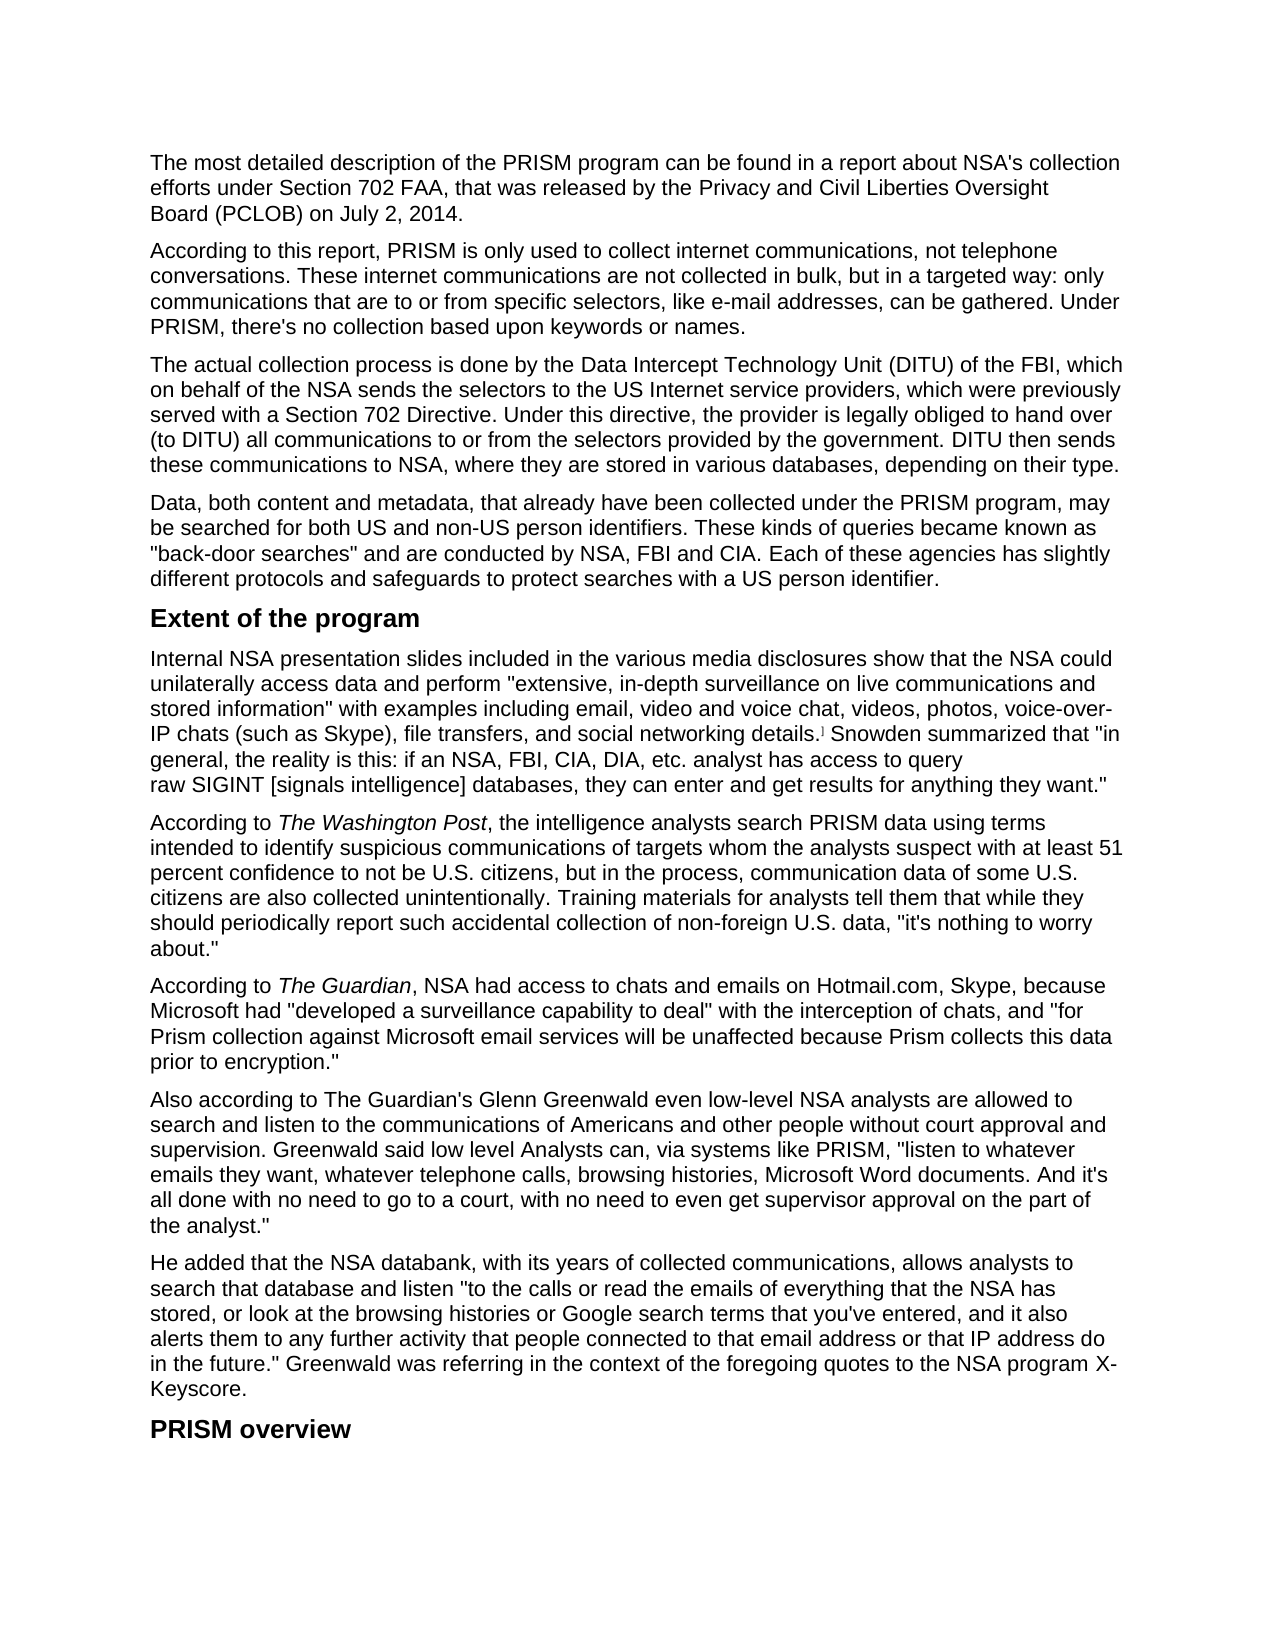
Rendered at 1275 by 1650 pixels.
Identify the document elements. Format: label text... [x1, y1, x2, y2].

text According to this report, PRISM is only used to collect internet communications, not telephone conversations. These internet communications are not collected in bulk, but in a targeted way: only communications that are to or from specific selectors, like e-mail addresses, can be gathered. Under PRISM, there's no collection based upon keywords or names. [150, 238, 1125, 339]
text The most detailed description of the PRISM program can be found in a report about NSA's collection efforts under Section 702 FAA, that was released by the Privacy and Civil Liberties Oversight Board (PCLOB) on July 2, 2014. [150, 150, 1125, 226]
text Also according to The Guardian's Glenn Greenwald even low-level NSA analysts are allowed to search and listen to the communications of Americans and other people without court approval and supervision. Greenwald said low level Analysts can, via systems like PRISM, "listen to whatever emails they want, whatever telephone calls, browsing histories, Microsoft Word documents. And it's all done with no need to go to a court, with no need to even get supervisor approval on the part of the analyst." [150, 1087, 1125, 1238]
text He added that the NSA databank, with its years of collected communications, allows analysts to search that database and listen "to the calls or read the emails of everything that the NSA has stored, or look at the browsing histories or Google search terms that you've entered, and it also alerts them to any further activity that people connected to that email address or that IP address do in the future." Greenwald was referring in the context of the foregoing quotes to the NSA program X-Keyscore. [150, 1250, 1125, 1402]
text According to The Guardian, NSA had access to chats and emails on Hotmail.com, Skype, because Microsoft had "developed a surveillance capability to deal" with the interception of chats, and "for Prism collection against Microsoft email services will be unaffected because Prism collects this data prior to encryption." [150, 973, 1125, 1074]
text Internal NSA presentation slides included in the various media disclosures show that the NSA could unilaterally access data and perform "extensive, in-depth surveillance on live communications and stored information" with examples including email, video and voice chat, videos, photos, voice-over-IP chats (such as Skype), file transfers, and social networking details.] Snowden summarized that "in general, the reality is this: if an NSA, FBI, , , etc. analyst has access to query raw SIGINT [signals intelligence] databases, they can enter and get results for anything they want." [150, 646, 1125, 797]
text The actual collection process is done by the Data Intercept Technology Unit (DITU) of the FBI, which on behalf of the NSA sends the selectors to the US Internet service providers, which were previously served with a Section 702 Directive. Under this directive, the provider is legally obliged to hand over (to DITU) all communications to or from the selectors provided by the government. DITU then sends these communications to NSA, where they are stored in various databases, depending on their type. [150, 351, 1125, 477]
text According to The Washington Post, the intelligence analysts search PRISM data using terms intended to identify suspicious communications of targets whom the analysts suspect with at least 51 percent confidence to not be U.S. citizens, but in the process, communication data of some U.S. citizens are also collected unintentionally. Training materials for analysts tell them that while they should periodically report such accidental collection of non-foreign U.S. data, "it's nothing to worry about." [150, 809, 1125, 961]
text PRISM overview [150, 1414, 1125, 1444]
text Extent of the program [150, 603, 1125, 633]
text Data, both content and metadata, that already have been collected under the PRISM program, may be searched for both US and non-US person identifiers. These kinds of queries became known as "back-door searches" and are conducted by NSA, FBI and . Each of these agencies has slightly different protocols and safeguards to protect searches with a US person identifier. [150, 490, 1125, 591]
